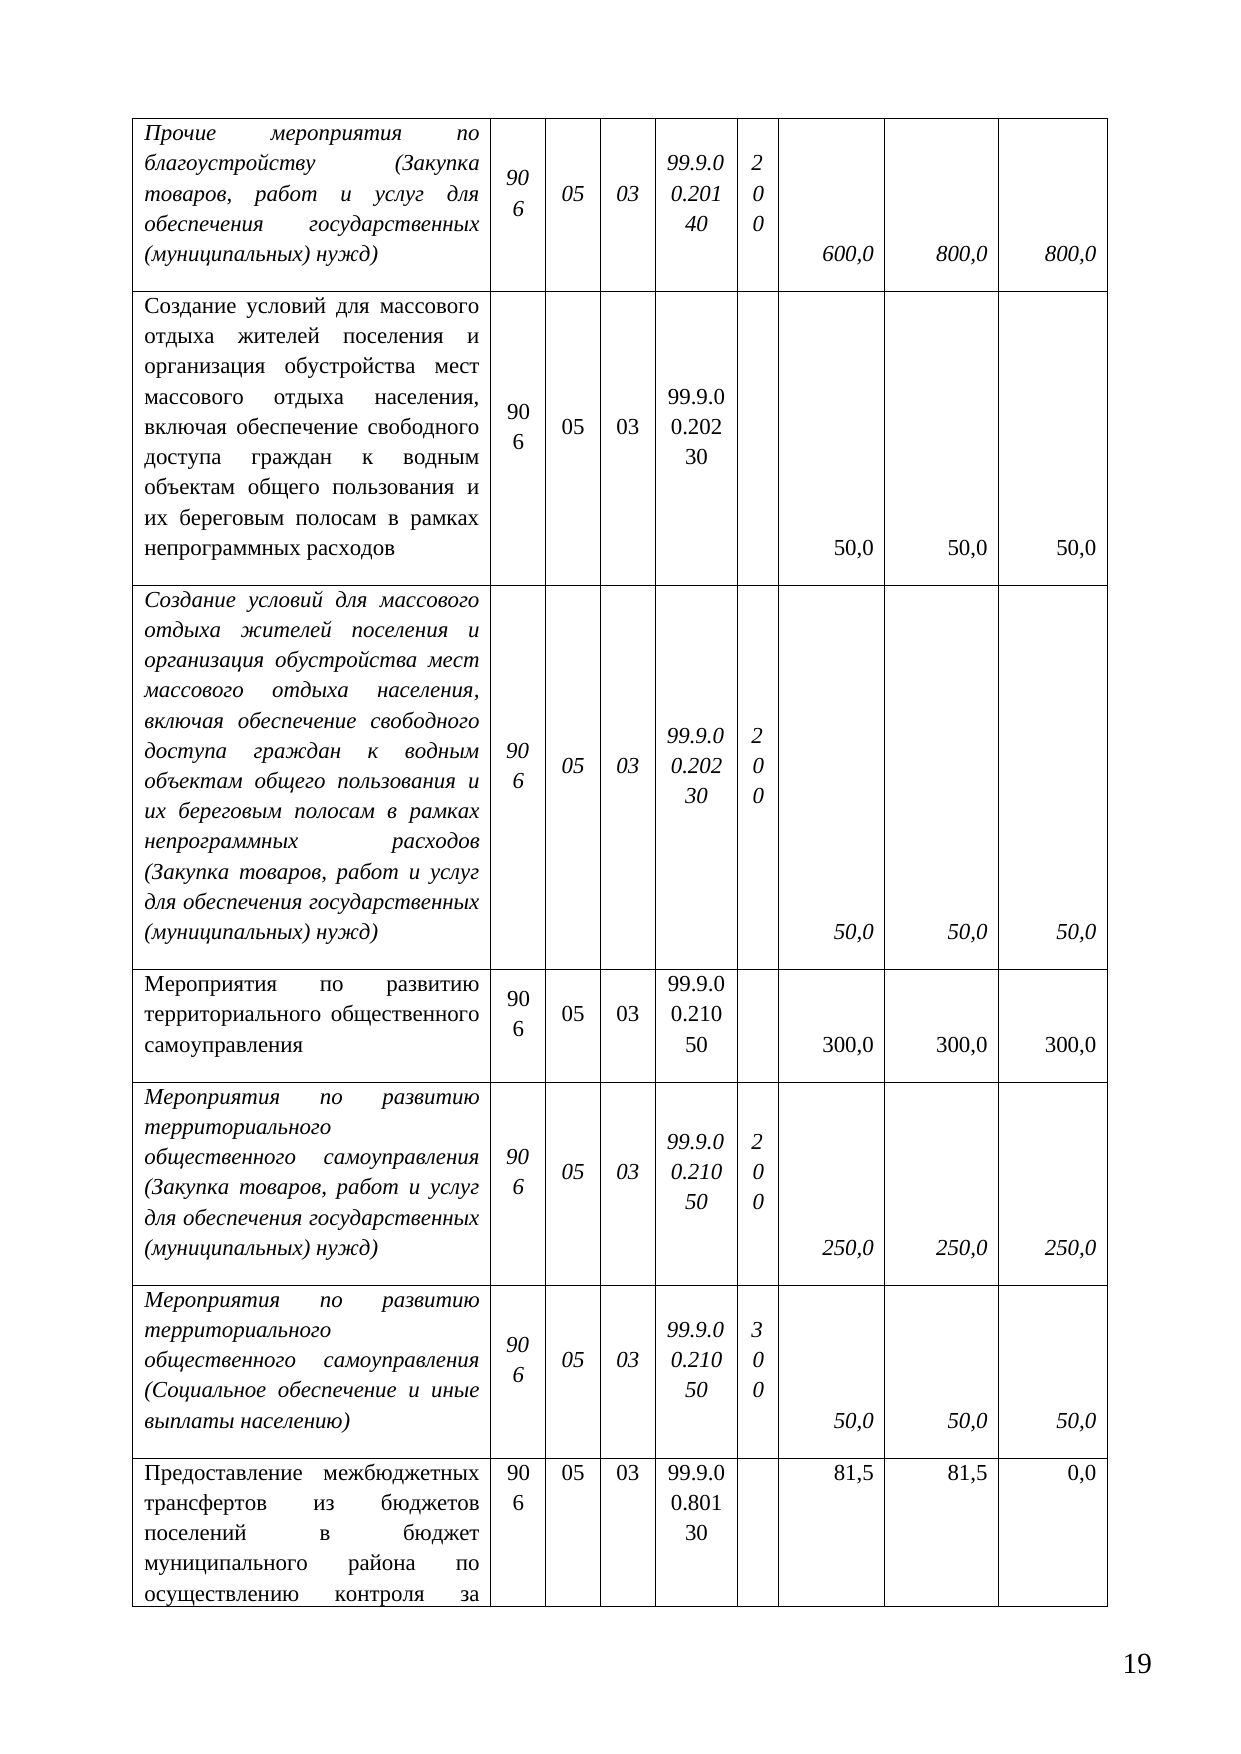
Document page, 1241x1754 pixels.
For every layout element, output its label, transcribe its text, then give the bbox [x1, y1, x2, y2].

table_cell 03 [601, 1083, 655, 1285]
table_cell Прочие мероприятия по благоустройству (Закупка товаров, работ и услуг для обеспечения государственных (муниципальных) нужд) [133, 119, 490, 291]
table_cell Мероприятия по развитию территориального общественного самоуправления (Закупка товаров, работ и услуг для обеспечения государственных (муниципальных) нужд) [133, 1083, 490, 1285]
table_cell 250,0 [885, 1083, 998, 1285]
table_cell [738, 970, 778, 1082]
table_cell 250,0 [999, 1083, 1107, 1285]
table_cell 05 [546, 119, 600, 291]
table_cell 906 [491, 1286, 545, 1458]
table_cell 906 [491, 119, 545, 291]
table_cell 99.9.00.21050 [656, 1286, 737, 1458]
table_cell 50,0 [999, 292, 1107, 585]
table_cell Мероприятия по развитию территориального общественного самоуправления (Социальное обеспечение и иные выплаты населению) [133, 1286, 490, 1458]
table_cell Создание условий для массового отдыха жителей поселения и организация обустройства мест массового отдыха населения, включая обеспечение свободного доступа граждан к водным объектам общего пользования и их береговым полосам в рамках непрограммных расходов (Закупка товаров, работ и услуг для обеспечения государственных (муниципальных) нужд) [133, 586, 490, 969]
table_cell 906 [491, 970, 545, 1082]
table_cell 50,0 [779, 586, 884, 969]
table_cell 50,0 [885, 292, 998, 585]
table_cell 05 [546, 1459, 600, 1606]
table_cell 03 [601, 119, 655, 291]
table_cell Создание условий для массового отдыха жителей поселения и организация обустройства мест массового отдыха населения, включая обеспечение свободного доступа граждан к водным объектам общего пользования и их береговым полосам в рамках непрограммных расходов [133, 292, 490, 585]
table_cell 0,0 [999, 1459, 1107, 1606]
table_cell 200 [738, 119, 778, 291]
table_cell [738, 292, 778, 585]
table_cell 300 [738, 1286, 778, 1458]
table_cell 50,0 [999, 586, 1107, 969]
table_cell 05 [546, 1286, 600, 1458]
table_cell 300,0 [885, 970, 998, 1082]
table_cell 03 [601, 1459, 655, 1606]
table_cell 800,0 [885, 119, 998, 291]
table_cell 99.9.00.20140 [656, 119, 737, 291]
table_cell 50,0 [999, 1286, 1107, 1458]
table_cell 99.9.00.20230 [656, 586, 737, 969]
table_cell 600,0 [779, 119, 884, 291]
table_cell 50,0 [885, 1286, 998, 1458]
table_cell 50,0 [779, 292, 884, 585]
table_cell 50,0 [885, 586, 998, 969]
table_cell 800,0 [999, 119, 1107, 291]
table_cell 50,0 [779, 1286, 884, 1458]
table_cell 906 [491, 292, 545, 585]
table_cell 906 [491, 1083, 545, 1285]
table_cell 300,0 [779, 970, 884, 1082]
table_cell 03 [601, 970, 655, 1082]
table_cell 81,5 [885, 1459, 998, 1606]
table_cell 99.9.00.80130 [656, 1459, 737, 1606]
table_cell 03 [601, 1286, 655, 1458]
table_cell 05 [546, 586, 600, 969]
table_cell [738, 1459, 778, 1606]
table_cell 906 [491, 586, 545, 969]
table_cell 03 [601, 586, 655, 969]
table_cell 250,0 [779, 1083, 884, 1285]
table_cell 99.9.00.21050 [656, 970, 737, 1082]
table_cell 99.9.00.20230 [656, 292, 737, 585]
table_cell 05 [546, 1083, 600, 1285]
table_cell 03 [601, 292, 655, 585]
table_cell 200 [738, 1083, 778, 1285]
table_cell 05 [546, 970, 600, 1082]
table_cell 906 [491, 1459, 545, 1606]
table_cell 05 [546, 292, 600, 585]
table_cell Мероприятия по развитию территориального общественного самоуправления [133, 970, 490, 1082]
table_cell 99.9.00.21050 [656, 1083, 737, 1285]
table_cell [133, 1459, 490, 1606]
table_cell 300,0 [999, 970, 1107, 1082]
table_cell 200 [738, 586, 778, 969]
table_cell 81,5 [779, 1459, 884, 1606]
